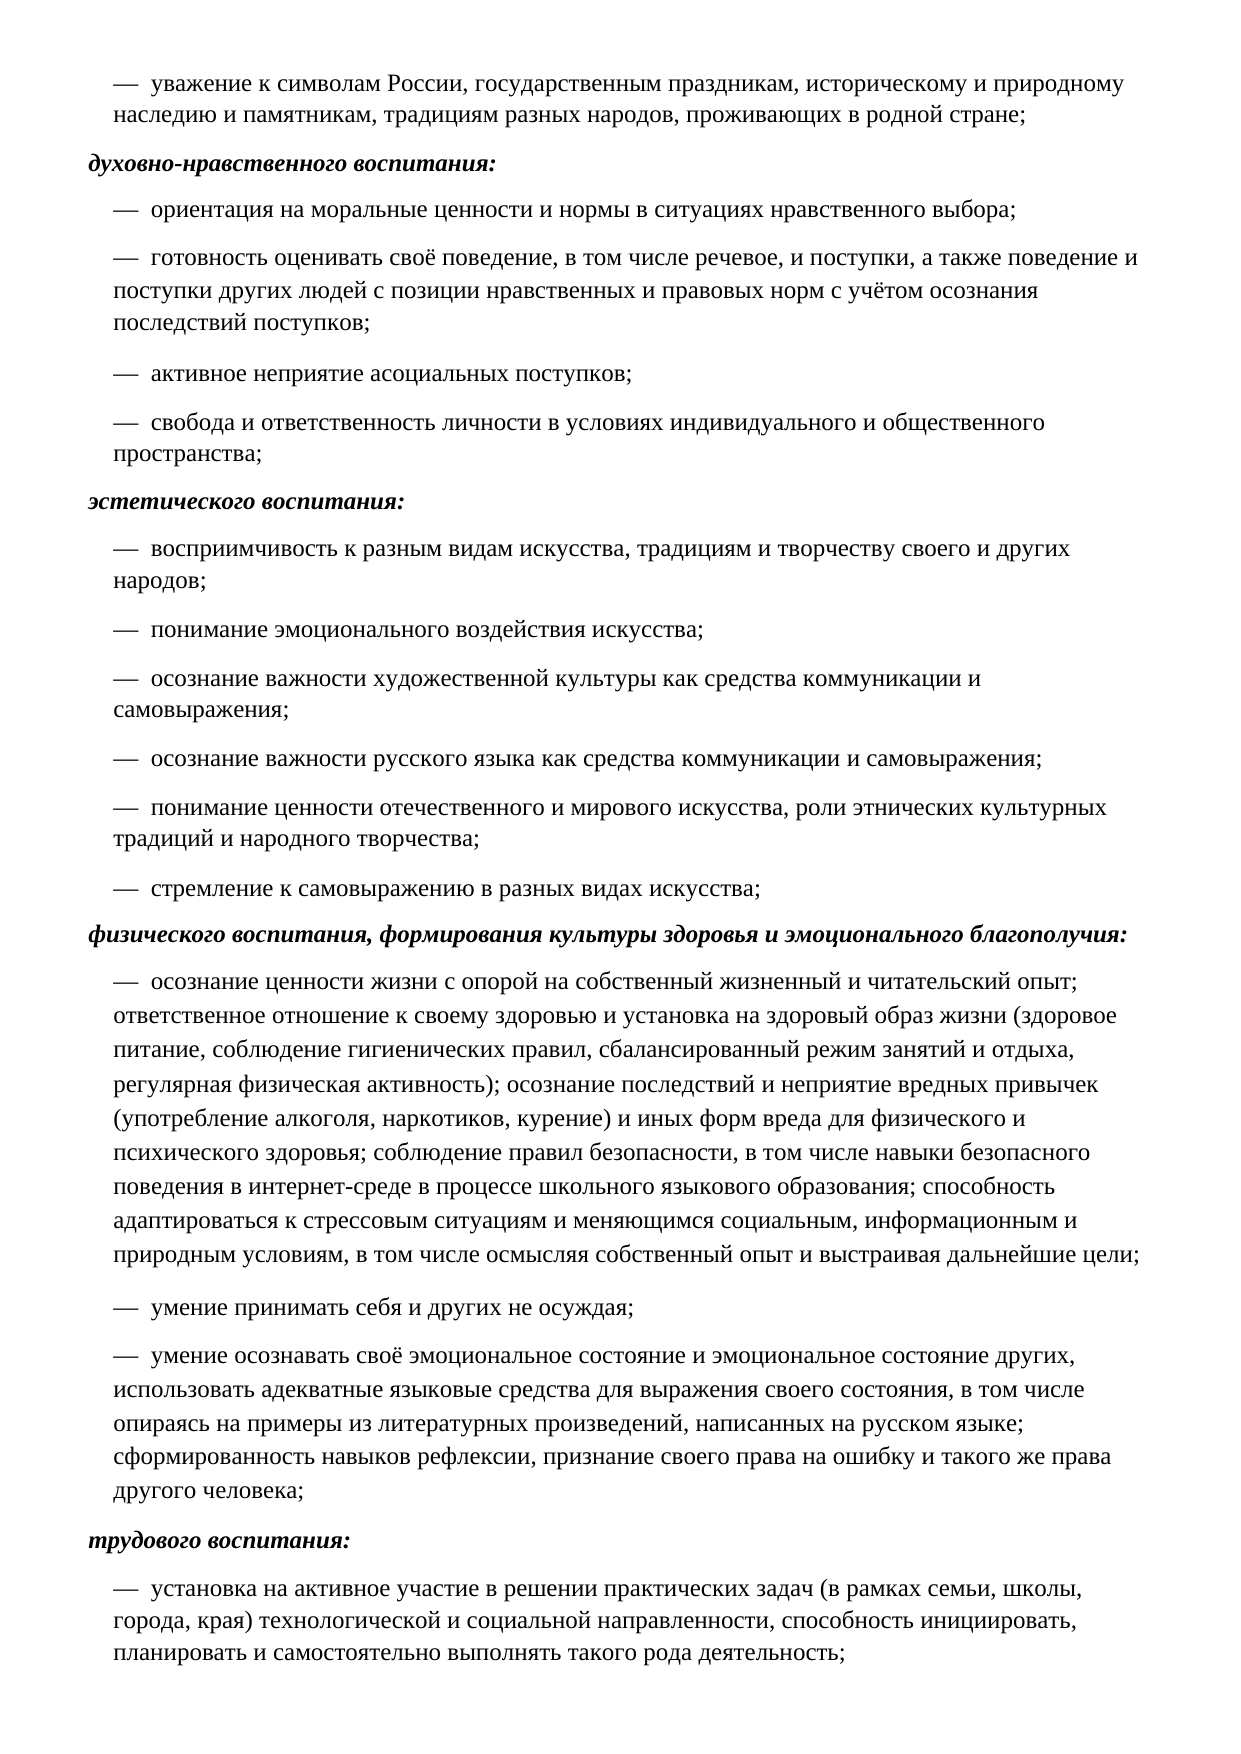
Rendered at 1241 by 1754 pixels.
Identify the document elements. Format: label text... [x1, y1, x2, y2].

text — умение принимать себя и других не осуждая; [113, 1293, 1143, 1321]
text — восприимчивость к разным видам искусства, традициям и творчеству своего и других народов; [113, 533, 1083, 593]
text физического воспитания, формирования культуры здоровья и эмоционального благополучия: [88, 920, 1143, 948]
text трудового воспитания: [88, 1527, 1143, 1554]
text — ориентация на моральные ценности и нормы в ситуациях нравственного выбора; [113, 195, 1143, 222]
text — готовность оценивать своё поведение, в том числе речевое, и поступки, а также поведение и поступки других людей с позиции нравственных и правовых норм с учётом осознания последствий поступков; [113, 242, 1143, 336]
text эстетического воспитания: [88, 488, 1143, 515]
text — осознание важности художественной культуры как средства коммуникации и самовыражения; [113, 663, 993, 723]
text — умение осознавать своё эмоциональное состояние и эмоциональное состояние других, использовать адекватные языковые средства для выражения своего состояния, в том числе опираясь на примеры из литературных произведений, написанных на русском языке; сформированность навыков рефлексии, признание своего права на ошибку и такого же права другого человека; [113, 1341, 1113, 1503]
text — понимание эмоционального воздействия искусства; [113, 616, 1143, 643]
text — понимание ценности отечественного и мирового искусства, роли этнических культурных традиций и народного творчества; [113, 792, 1113, 852]
text — осознание ценности жизни с опорой на собственный жизненный и читательский опыт; ответственное отношение к своему здоровью и установка на здоровый образ жизни (здоровое питание, соблюдение гигиенических правил, сбалансированный режим занятий и отдыха, регулярная физическая активность); осознание последствий и неприятие вредных привычек (употребление алкоголя, наркотиков, курение) и иных форм вреда для физического и психического здоровья; соблюдение правил безопасности, в том числе навыки безопасного поведения в интернет-среде в процессе школьного языкового образования; способность адаптироваться к стрессовым ситуациям и меняющимся социальным, информационным и природным условиям, в том числе осмысляя собственный опыт и выстраивая дальнейшие цели; [113, 966, 1143, 1268]
text — стремление к самовыражению в разных видах искусства; [113, 874, 1143, 902]
text духовно-нравственного воспитания: [88, 149, 1143, 177]
text — свобода и ответственность личности в условиях индивидуального и общественного пространства; [113, 407, 1053, 467]
text — уважение к символам России, государственным праздникам, историческому и природному наследию и памятникам, традициям разных народов, проживающих в родной стране; [113, 68, 1128, 128]
text — осознание важности русского языка как средства коммуникации и самовыражения; [113, 745, 1143, 772]
text — активное неприятие асоциальных поступков; [113, 359, 1143, 387]
text — установка на активное участие в решении практических задач (в рамках семьи, школы, города, края) технологической и социальной направленности, способность инициировать, планировать и самостоятельно выполнять такого рода деятельность; [113, 1573, 1083, 1666]
